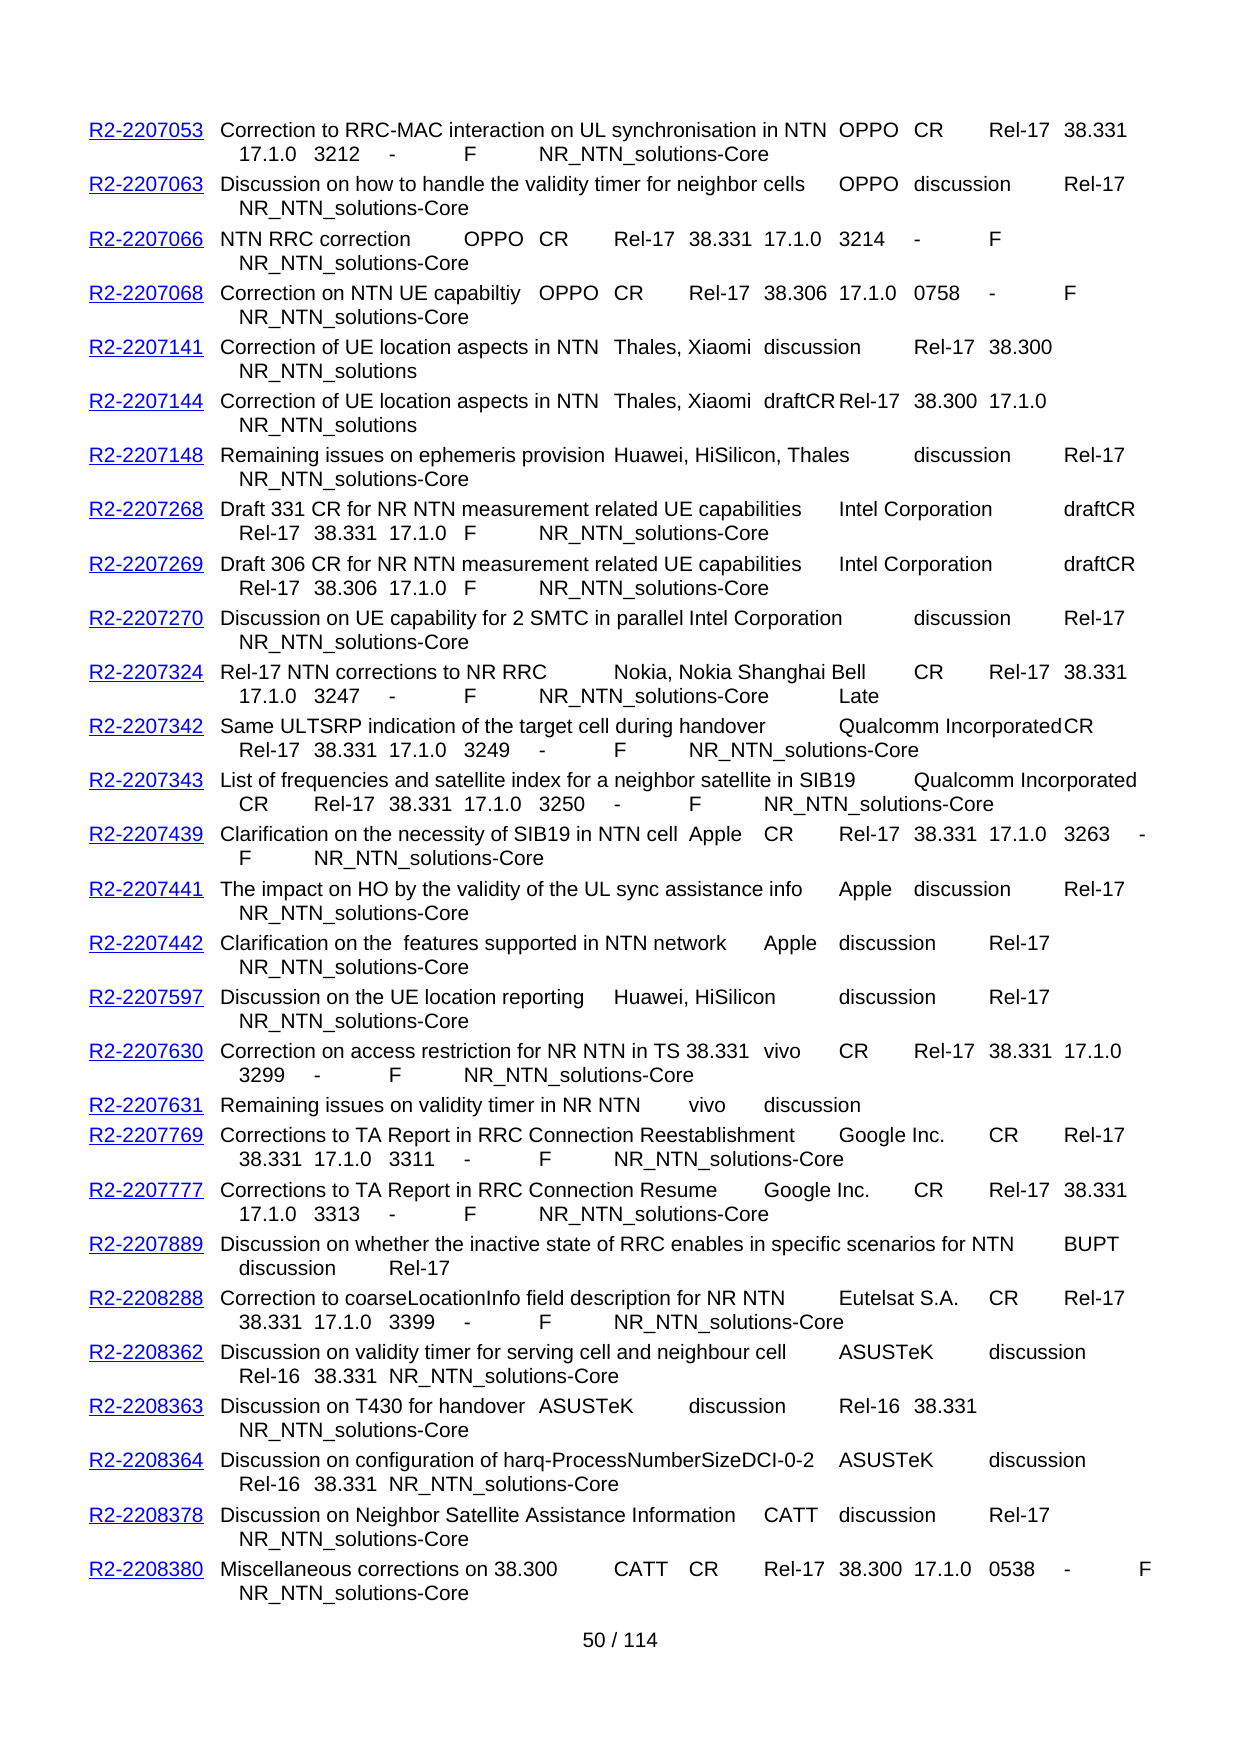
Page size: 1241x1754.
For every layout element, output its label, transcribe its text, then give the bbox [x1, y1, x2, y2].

title R2-2208363 Discussion on T430 for handover ASUSTeK discussion Rel-16 38.331 NR_NTN_solutions-Core [89, 1394, 1152, 1442]
title R2-2208364 Discussion on configuration of harq-ProcessNumberSizeDCI-0-2 ASUSTeK discussion Rel-16 38.331 NR_NTN_solutions-Core [89, 1448, 1152, 1496]
title R2-2207066 NTN RRC correction OPPO CR Rel-17 38.331 17.1.0 3214 - F NR_NTN_solutions-Core [89, 226, 1152, 274]
title R2-2207148 Remaining issues on ephemeris provision Huawei, HiSilicon, Thales discussion Rel-17 NR_NTN_solutions-Core [89, 443, 1152, 491]
title R2-2207442 Clarification on the features supported in NTN network Apple discussion Rel-17 NR_NTN_solutions-Core [89, 931, 1152, 978]
title R2-2208288 Correction to coarseLocationInfo field description for NR NTN Eutelsat S.A. CR Rel-17 38.331 17.1.0 3399 - F NR_NTN_solutions-Core [89, 1286, 1152, 1334]
title R2-2207324 Rel-17 NTN corrections to NR RRC Nokia, Nokia Shanghai Bell CR Rel-17 38.331 17.1.0 3247 - F NR_NTN_solutions-Core Late [89, 660, 1152, 708]
title R2-2207141 Correction of UE location aspects in NTN Thales, Xiaomi discussion Rel-17 38.300 NR_NTN_solutions [89, 335, 1152, 383]
title R2-2207597 Discussion on the UE location reporting Huawei, HiSilicon discussion Rel-17 NR_NTN_solutions-Core [89, 985, 1152, 1033]
title R2-2207439 Clarification on the necessity of SIB19 in NTN cell Apple CR Rel-17 38.331 17.1.0 3263 - F NR_NTN_solutions-Core [89, 822, 1152, 870]
title R2-2207889 Discussion on whether the inactive state of RRC enables in specific scenarios for NTN BUPT discussion Rel-17 [89, 1232, 1152, 1279]
title R2-2207777 Corrections to TA Report in RRC Connection Resume Google Inc. CR Rel-17 38.331 17.1.0 3313 - F NR_NTN_solutions-Core [89, 1177, 1152, 1225]
title R2-2207631 Remaining issues on validity timer in NR NTN vivo discussion [89, 1093, 1152, 1117]
title R2-2208380 Miscellaneous corrections on 38.300 CATT CR Rel-17 38.300 17.1.0 0538 - F NR_NTN_solutions-Core [89, 1557, 1152, 1604]
title R2-2208362 Discussion on validity timer for serving cell and neighbour cell ASUSTeK discussion Rel-16 38.331 NR_NTN_solutions-Core [89, 1340, 1152, 1388]
title R2-2207144 Correction of UE location aspects in NTN Thales, Xiaomi draftCR Rel-17 38.300 17.1.0 NR_NTN_solutions [89, 389, 1152, 437]
title R2-2207630 Correction on access restriction for NR NTN in TS 38.331 vivo CR Rel-17 38.331 17.1.0 3299 - F NR_NTN_solutions-Core [89, 1039, 1152, 1087]
title R2-2207441 The impact on HO by the validity of the UL sync assistance info Apple discussion Rel-17 NR_NTN_solutions-Core [89, 876, 1152, 924]
title R2-2207063 Discussion on how to handle the validity timer for neighbor cells OPPO discussion Rel-17 NR_NTN_solutions-Core [89, 172, 1152, 220]
title R2-2207342 Same ULTSRP indication of the target cell during handover Qualcomm Incorporated CR Rel-17 38.331 17.1.0 3249 - F NR_NTN_solutions-Core [89, 714, 1152, 762]
title R2-2207268 Draft 331 CR for NR NTN measurement related UE capabilities Intel Corporation draftCR Rel-17 38.331 17.1.0 F NR_NTN_solutions-Core [89, 497, 1152, 545]
title R2-2207053 Correction to RRC-MAC interaction on UL synchronisation in NTN OPPO CR Rel-17 38.331 17.1.0 3212 - F NR_NTN_solutions-Core [89, 118, 1152, 166]
title R2-2207769 Corrections to TA Report in RRC Connection Reestablishment Google Inc. CR Rel-17 38.331 17.1.0 3311 - F NR_NTN_solutions-Core [89, 1123, 1152, 1171]
title R2-2208378 Discussion on Neighbor Satellite Assistance Information CATT discussion Rel-17 NR_NTN_solutions-Core [89, 1502, 1152, 1550]
title R2-2207343 List of frequencies and satellite index for a neighbor satellite in SIB19 Qualcomm Incorporated CR Rel-17 38.331 17.1.0 3250 - F NR_NTN_solutions-Core [89, 768, 1152, 816]
title R2-2207270 Discussion on UE capability for 2 SMTC in parallel Intel Corporation discussion Rel-17 NR_NTN_solutions-Core [89, 606, 1152, 653]
title R2-2207269 Draft 306 CR for NR NTN measurement related UE capabilities Intel Corporation draftCR Rel-17 38.306 17.1.0 F NR_NTN_solutions-Core [89, 551, 1152, 599]
title R2-2207068 Correction on NTN UE capabiltiy OPPO CR Rel-17 38.306 17.1.0 0758 - F NR_NTN_solutions-Core [89, 281, 1152, 328]
